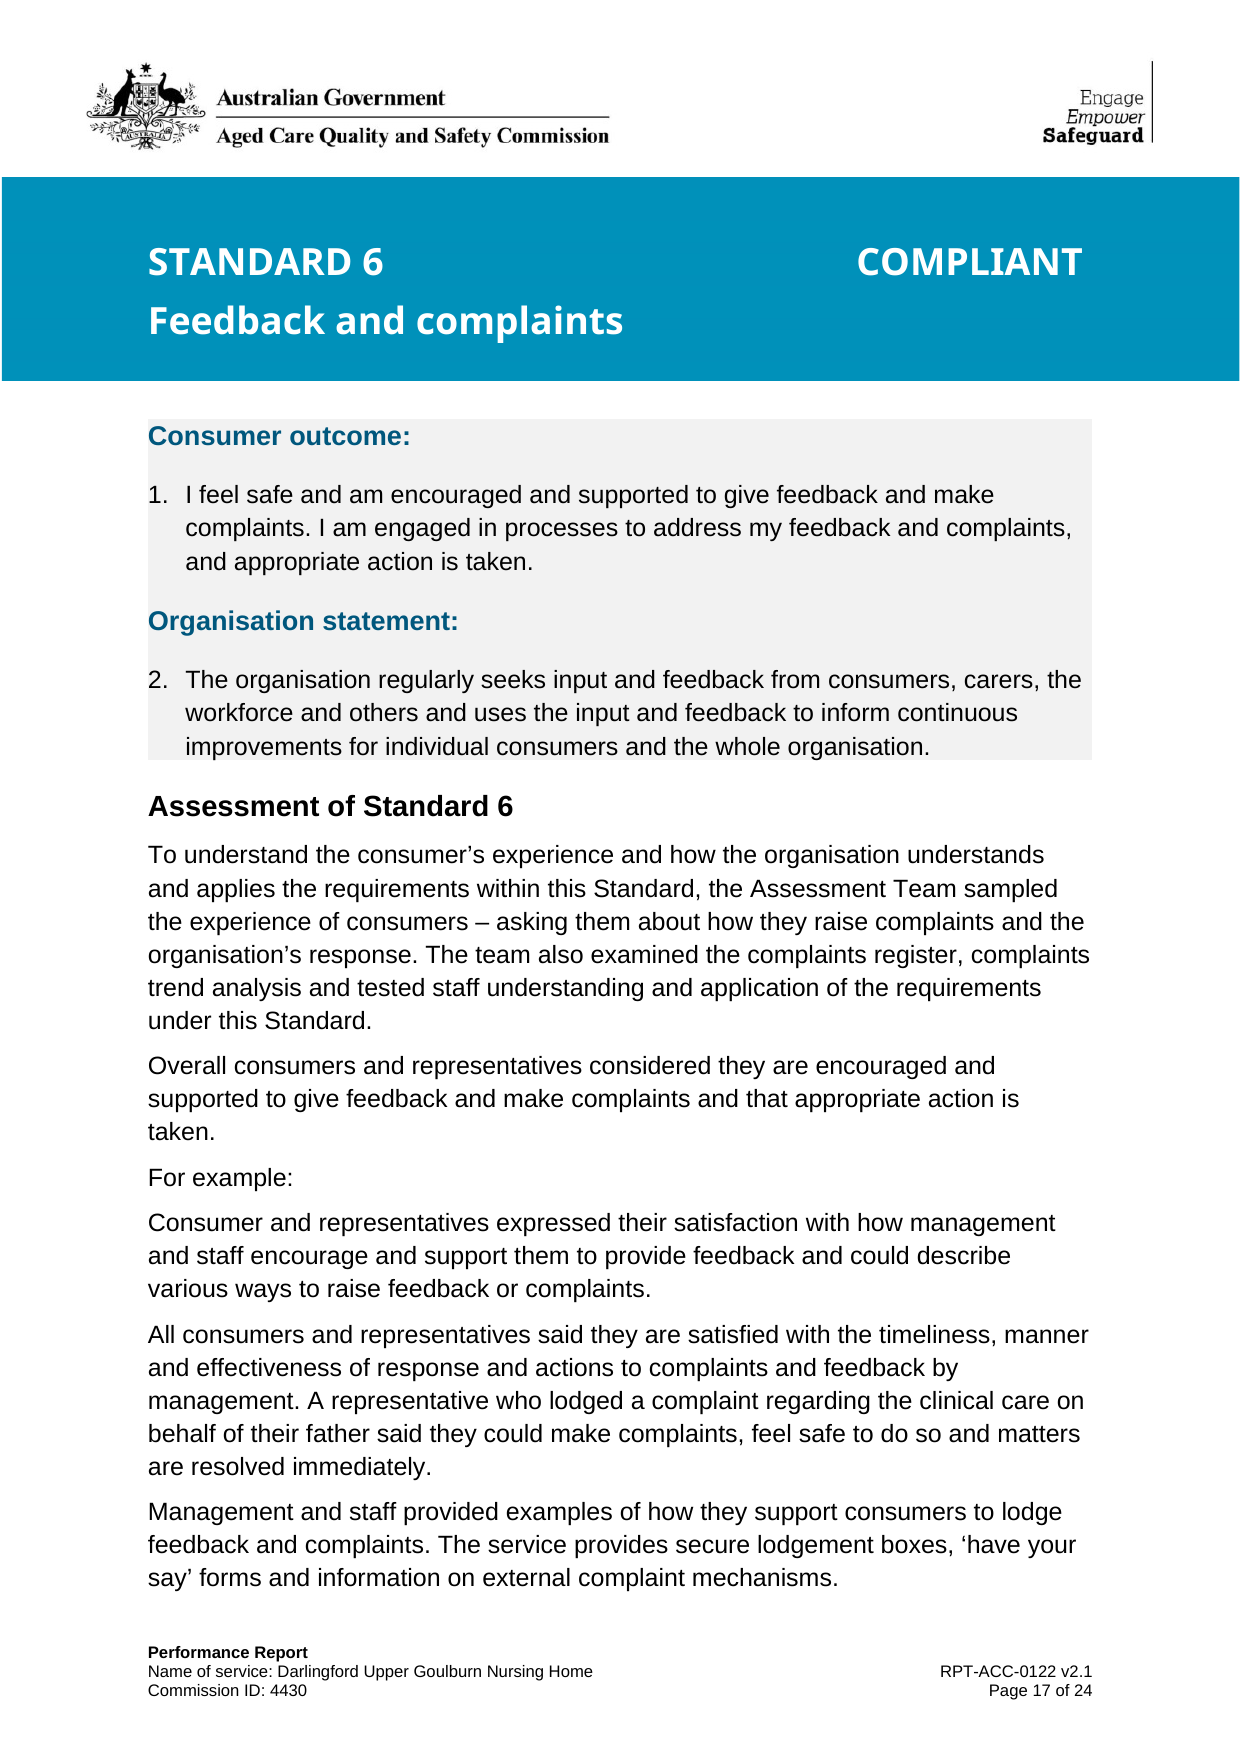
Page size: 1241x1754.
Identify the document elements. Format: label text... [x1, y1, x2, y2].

subtitle STANDARD 6 COMPLIANT Feedback and complaints [148, 236, 1092, 345]
text To understand the consumer’s experience and how the organisation understands and applies the requirements within this Standard, the Assessment Team sampled the experience of consumers – asking them about how they raise complaints and the organisation’s response. The team also examined the complaints register, complaints trend analysis and tested staff understanding and application of the requirements under this Standard. [148, 841, 1092, 1034]
text For example: [148, 1163, 1092, 1191]
text Consumer and representatives expressed their satisfaction with how management and staff encourage and support them to provide feedback and could describe various ways to raise feedback or complaints. [148, 1208, 1092, 1303]
list I feel safe and am encouraged and supported to give feedback and make complaints. I am engaged in processes to address my feedback and complaints, and appropriate action is taken. [148, 480, 1092, 575]
picture [0, 1, 1241, 171]
text All consumers and representatives said they are satisfied with the timeliness, manner and effectiveness of response and actions to complaints and feedback by management. A representative who lodged a complaint regarding the clinical care on behalf of their father said they could make complaints, feel safe to do so and matters are resolved immediately. [148, 1320, 1092, 1481]
subtitle Consumer outcome: [148, 419, 1092, 451]
text Management and staff provided examples of how they support consumers to lodge feedback and complaints. The service provides secure lodgement boxes, ‘have your say’ forms and information on external complaint mechanisms. [148, 1497, 1092, 1592]
subtitle Assessment of Standard 6 [148, 789, 1092, 823]
list The organisation regularly seeks input and feedback from consumers, carers, the workforce and others and uses the input and feedback to inform continuous improvements for individual consumers and the whole organisation. [148, 665, 1092, 760]
text Overall consumers and representatives considered they are encouraged and supported to give feedback and make complaints and that appropriate action is taken. [148, 1051, 1092, 1146]
subtitle Organisation statement: [148, 604, 1092, 636]
